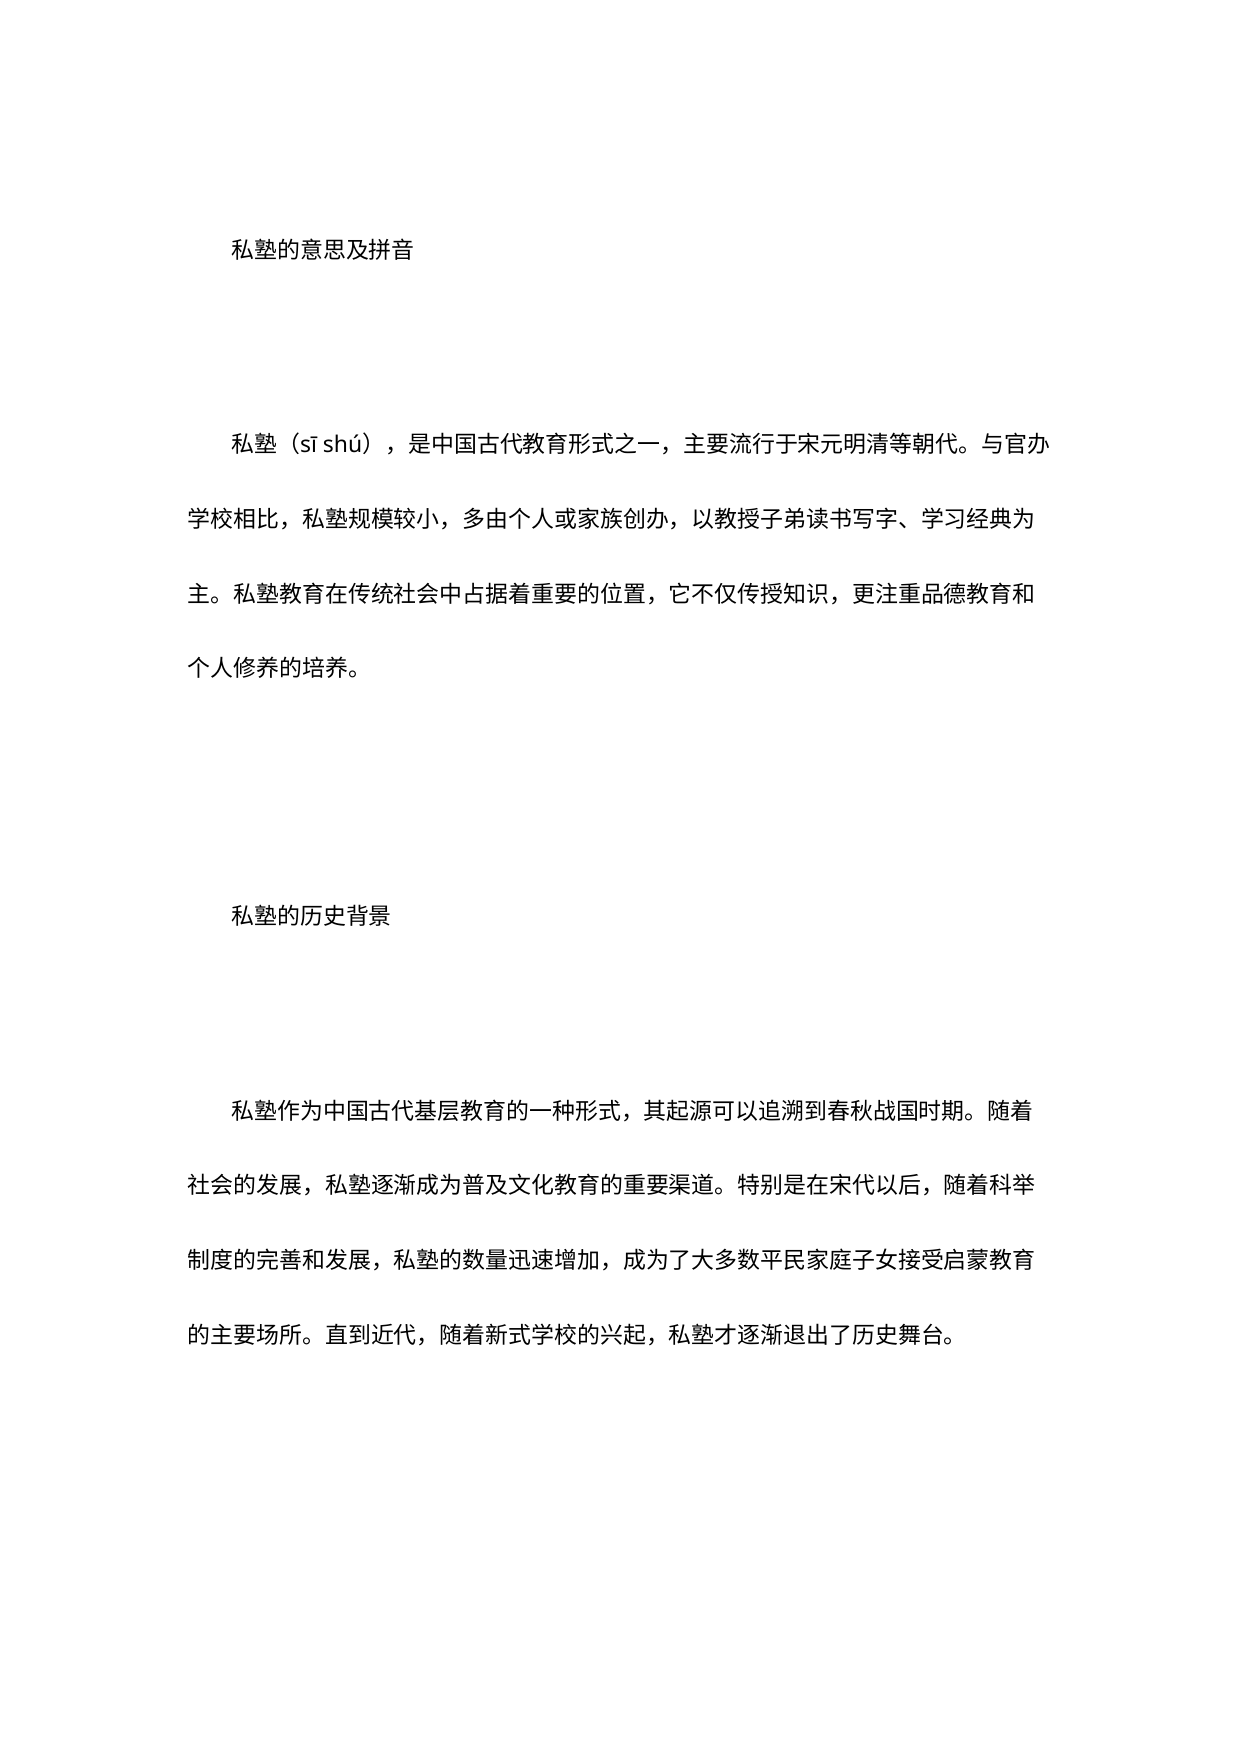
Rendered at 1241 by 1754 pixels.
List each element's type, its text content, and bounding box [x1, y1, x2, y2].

text 私塾（sī shú），是中国古代教育形式之一，主要流行于宋元明清等朝代。与官办学校相比，私塾规模较小，多由个人或家族创办，以教授子弟读书写字、学习经典为主。私塾教育在传统社会中占据着重要的位置，它不仅传授知识，更注重品德教育和个人修养的培养。 [187, 410, 1053, 699]
text 私塾的历史背景 [187, 882, 1053, 947]
text 私塾的意思及拼音 [187, 216, 1053, 281]
text 私塾作为中国古代基层教育的一种形式，其起源可以追溯到春秋战国时期。随着社会的发展，私塾逐渐成为普及文化教育的重要渠道。特别是在宋代以后，随着科举制度的完善和发展，私塾的数量迅速增加，成为了大多数平民家庭子女接受启蒙教育的主要场所。直到近代，随着新式学校的兴起，私塾才逐渐退出了历史舞台。 [187, 1077, 1053, 1366]
